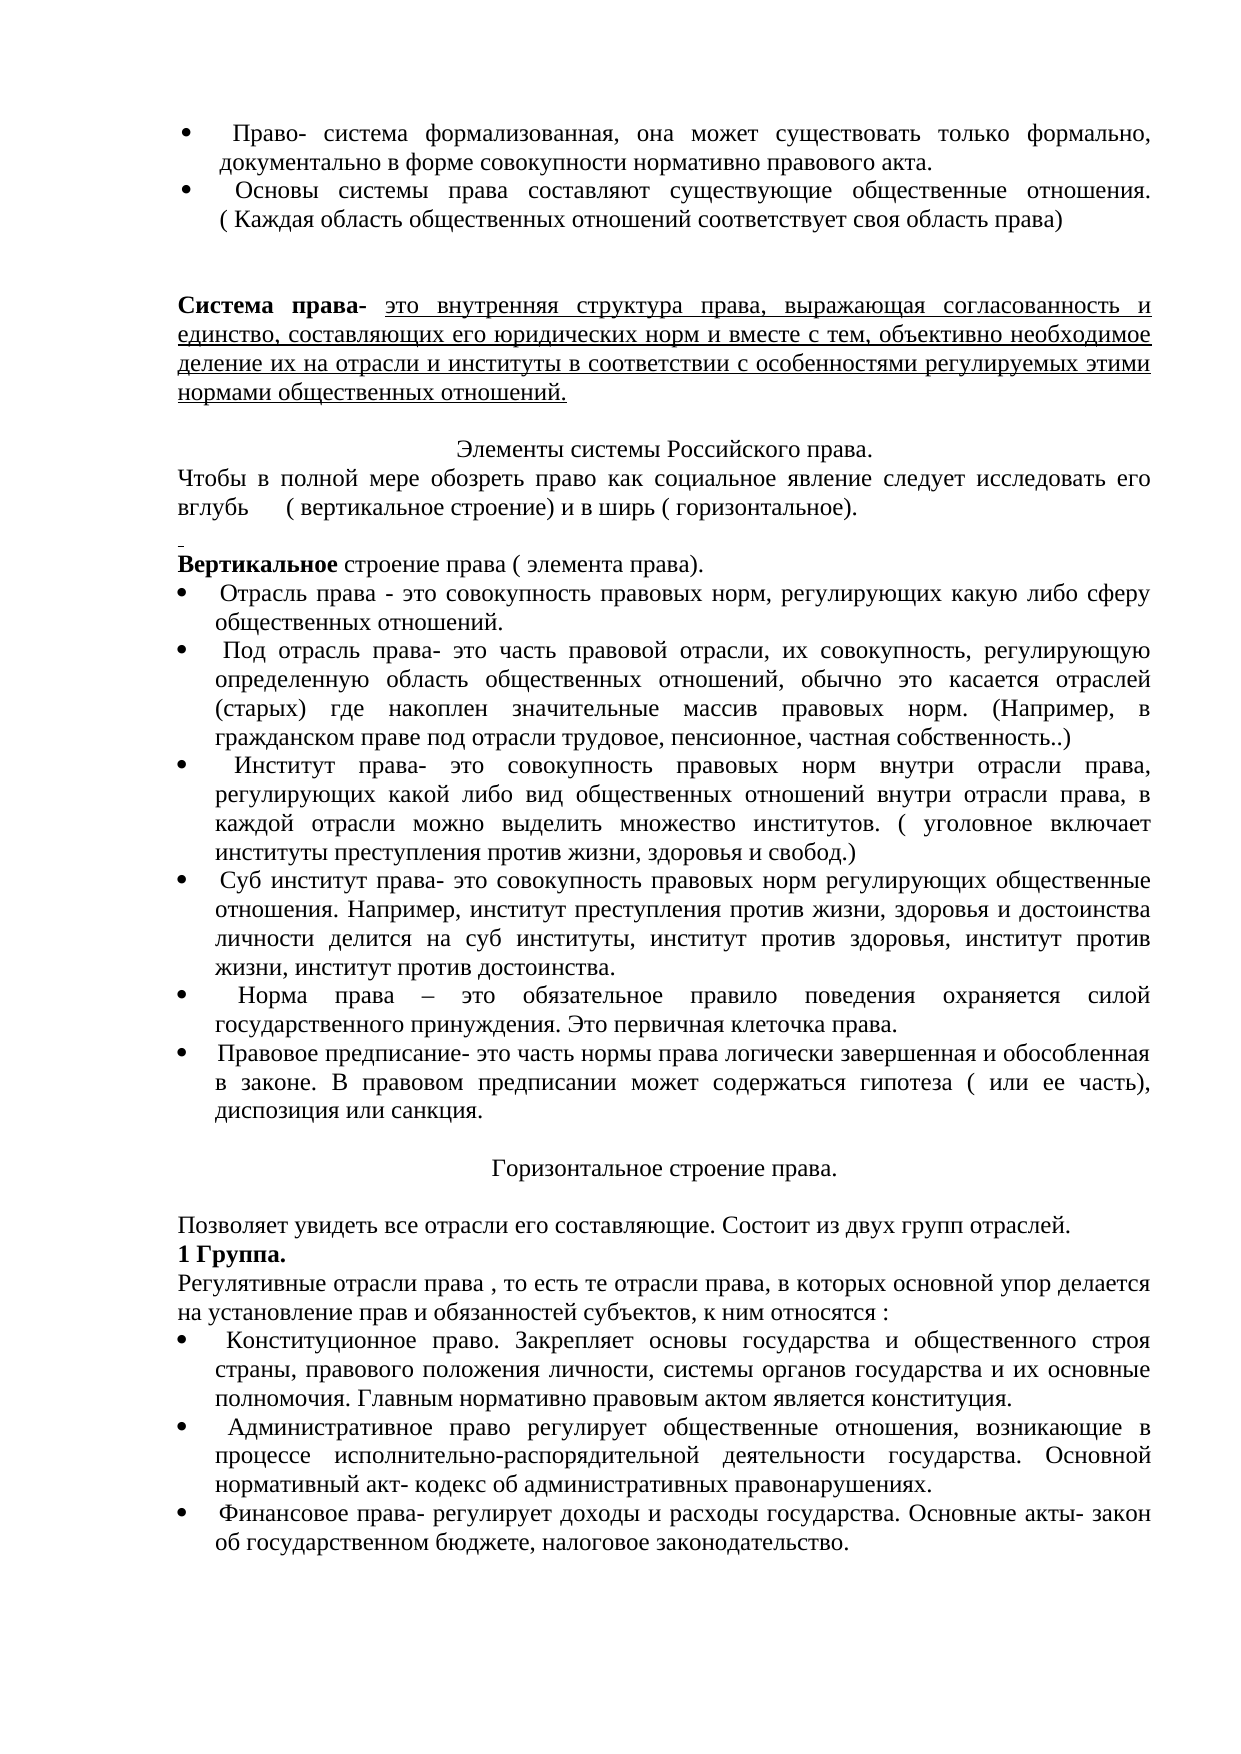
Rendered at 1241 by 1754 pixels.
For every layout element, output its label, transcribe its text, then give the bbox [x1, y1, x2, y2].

text Система права- это внутренняя структура права, выражающая согласованность и единство, составляющих его юридических норм и вместе с тем, объективно необходимое деление их на отрасли и институты в соответствии с особенностями регулируемых этими нормами общественных отношений. [177, 345, 1152, 406]
text Система права- это внутренняя структура права, выражающая согласованность и единство, составляющих его юридических норм и вместе с тем, объективно необходимое деление их на отрасли и институты в соответствии с особенностями регулируемых этими нормами общественных отношений. [177, 291, 1152, 344]
text  Административное право регулирует общественные отношения, возникающие в процессе исполнительно-распорядительной деятельности государства. Основной нормативный акт- кодекс об административных правонарушениях. [177, 1412, 1152, 1498]
text  Суб институт права- это совокупность правовых норм регулирующих общественные отношения. Например, институт преступления против жизни, здоровья и достоинства личности делится на суб институты, институт против здоровья, институт против жизни, институт против достоинства. [177, 866, 1152, 981]
text 1 Группа. [177, 1239, 1152, 1268]
text Элементы системы Российского права. [177, 434, 1152, 463]
text  Основы системы права составляют существующие общественные отношения. ( Каждая область общественных отношений соответствует своя область права) [182, 176, 1152, 233]
text  Правовое предписание- это часть нормы права логически завершенная и обособленная в законе. В правовом предписании может содержаться гипотеза ( или ее часть), диспозиция или санкция. [177, 1038, 1152, 1124]
text  Под отрасль права- это часть правовой отрасли, их совокупность, регулирующую определенную область общественных отношений, обычно это касается отраслей (старых) где накоплен значительные массив правовых норм. (Например, в гражданском праве под отрасли трудовое, пенсионное, частная собственность..) [177, 636, 1152, 751]
text  Конституционное право. Закрепляет основы государства и общественного строя страны, правового положения личности, системы органов государства и их основные полномочия. Главным нормативно правовым актом является конституция. [177, 1326, 1152, 1412]
text  Отрасль права - это совокупность правовых норм, регулирующих какую либо сферу общественных отношений. [177, 578, 1152, 636]
text Чтобы в полной мере обозреть право как социальное явление следует исследовать его вглубь ( вертикальное строение) и в ширь ( горизонтальное). [177, 463, 1152, 521]
text Регулятивные отрасли права , то есть те отрасли права, в которых основной упор делается на установление прав и обязанностей субъектов, к ним относятся : [177, 1268, 1152, 1326]
text Позволяет увидеть все отрасли его составляющие. Состоит из двух групп отраслей. [177, 1211, 1152, 1239]
text  Норма права – это обязательное правило поведения охраняется силой государственного принуждения. Это первичная клеточка права. [177, 981, 1152, 1038]
text  Институт права- это совокупность правовых норм внутри отрасли права, регулирующих какой либо вид общественных отношений внутри отрасли права, в каждой отрасли можно выделить множество институтов. ( уголовное включает институты преступления против жизни, здоровья и свобод.) [177, 751, 1152, 866]
text Горизонтальное строение права. [177, 1153, 1152, 1182]
text  Право- система формализованная, она может существовать только формально, документально в форме совокупности нормативно правового акта. [182, 118, 1152, 176]
text  Финансовое права- регулирует доходы и расходы государства. Основные акты- закон об государственном бюджете, налоговое законодательство. [177, 1498, 1152, 1556]
text Вертикальное строение права ( элемента права). [177, 549, 1152, 578]
